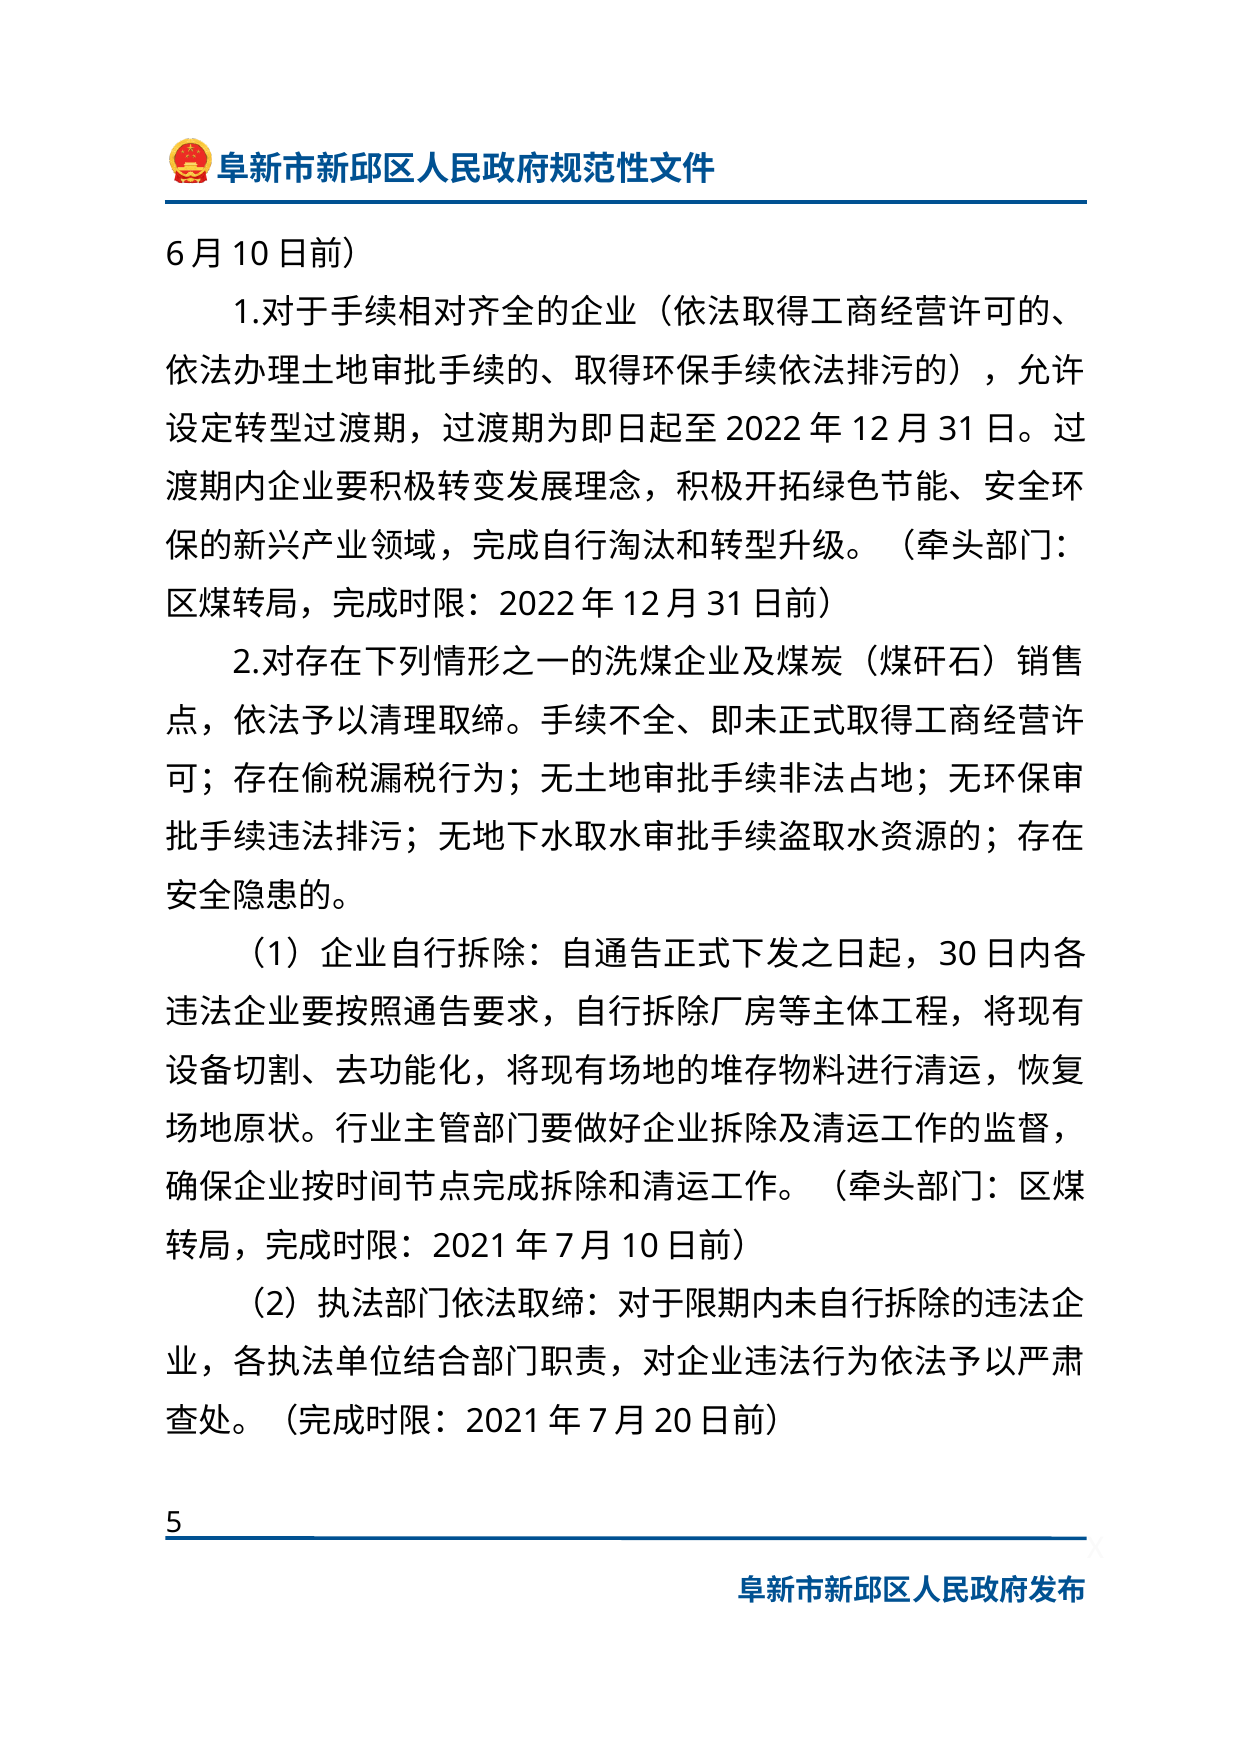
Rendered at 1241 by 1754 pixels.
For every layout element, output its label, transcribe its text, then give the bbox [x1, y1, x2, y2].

text 1.对于手续相对齐全的企业（依法取得工商经营许可的、依法办理土地审批手续的、取得环保手续依法排污的），允许设定转型过渡期，过渡期为即日起至2022年12月31日。过渡期内企业要积极转变发展理念，积极开拓绿色节能、安全环保的新兴产业领域，完成自行淘汰和转型升级。（牵头部门：区煤转局，完成时限：2022年12月31日前） [165, 277, 1087, 627]
text （1）企业自行拆除：自通告正式下发之日起，30日内各违法企业要按照通告要求，自行拆除厂房等主体工程，将现有设备切割、去功能化，将现有场地的堆存物料进行清运，恢复场地原状。行业主管部门要做好企业拆除及清运工作的监督，确保企业按时间节点完成拆除和清运工作。（牵头部门：区煤转局，完成时限：2021年7月10日前） [165, 919, 1087, 1269]
text 2.对存在下列情形之一的洗煤企业及煤炭（煤矸石）销售点，依法予以清理取缔。手续不全、即未正式取得工商经营许可；存在偷税漏税行为；无土地审批手续非法占地；无环保审批手续违法排污；无地下水取水审批手续盗取水资源的；存在安全隐患的。 [165, 627, 1087, 919]
text 根据各部门摸排核查情况，形成“洗煤企业及煤炭（煤矸石）销售点查处取缔清单”（附件3），报请区政府常务会议审议通过后，发布《关于政策性取缔关停全区洗煤企业及煤炭（煤矸石）销售点的通告》，公开取缔企业名单，推进清理整顿工作有序开展。（牵头部门：区政府办，完成时限：2021年6月10日前） [165, 219, 1087, 277]
text （2）执法部门依法取缔：对于限期内未自行拆除的违法企业，各执法单位结合部门职责，对企业违法行为依法予以严肃查处。（完成时限：2021年7月20日前） [165, 1269, 1087, 1444]
picture [165, 136, 216, 187]
